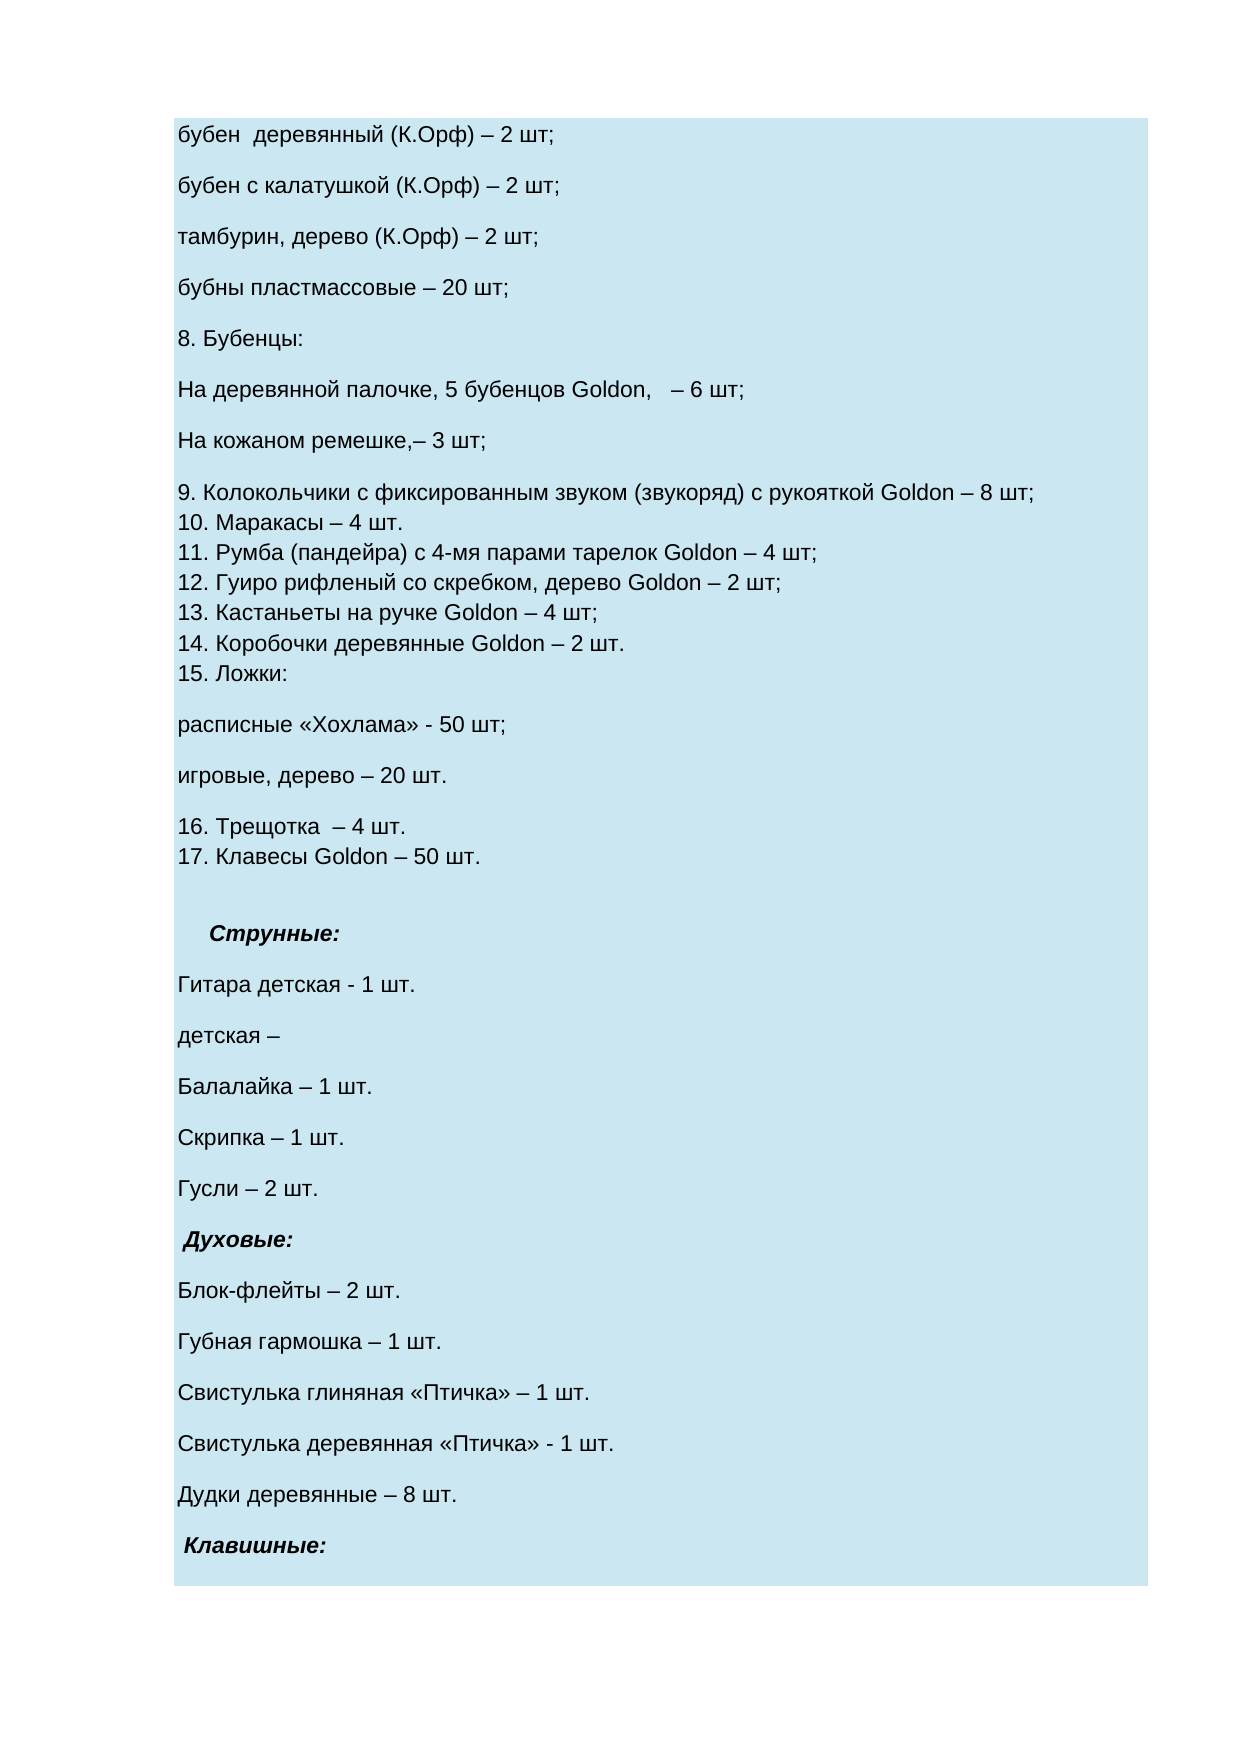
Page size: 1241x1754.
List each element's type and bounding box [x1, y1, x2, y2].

table_cell [174, 118, 1148, 1586]
